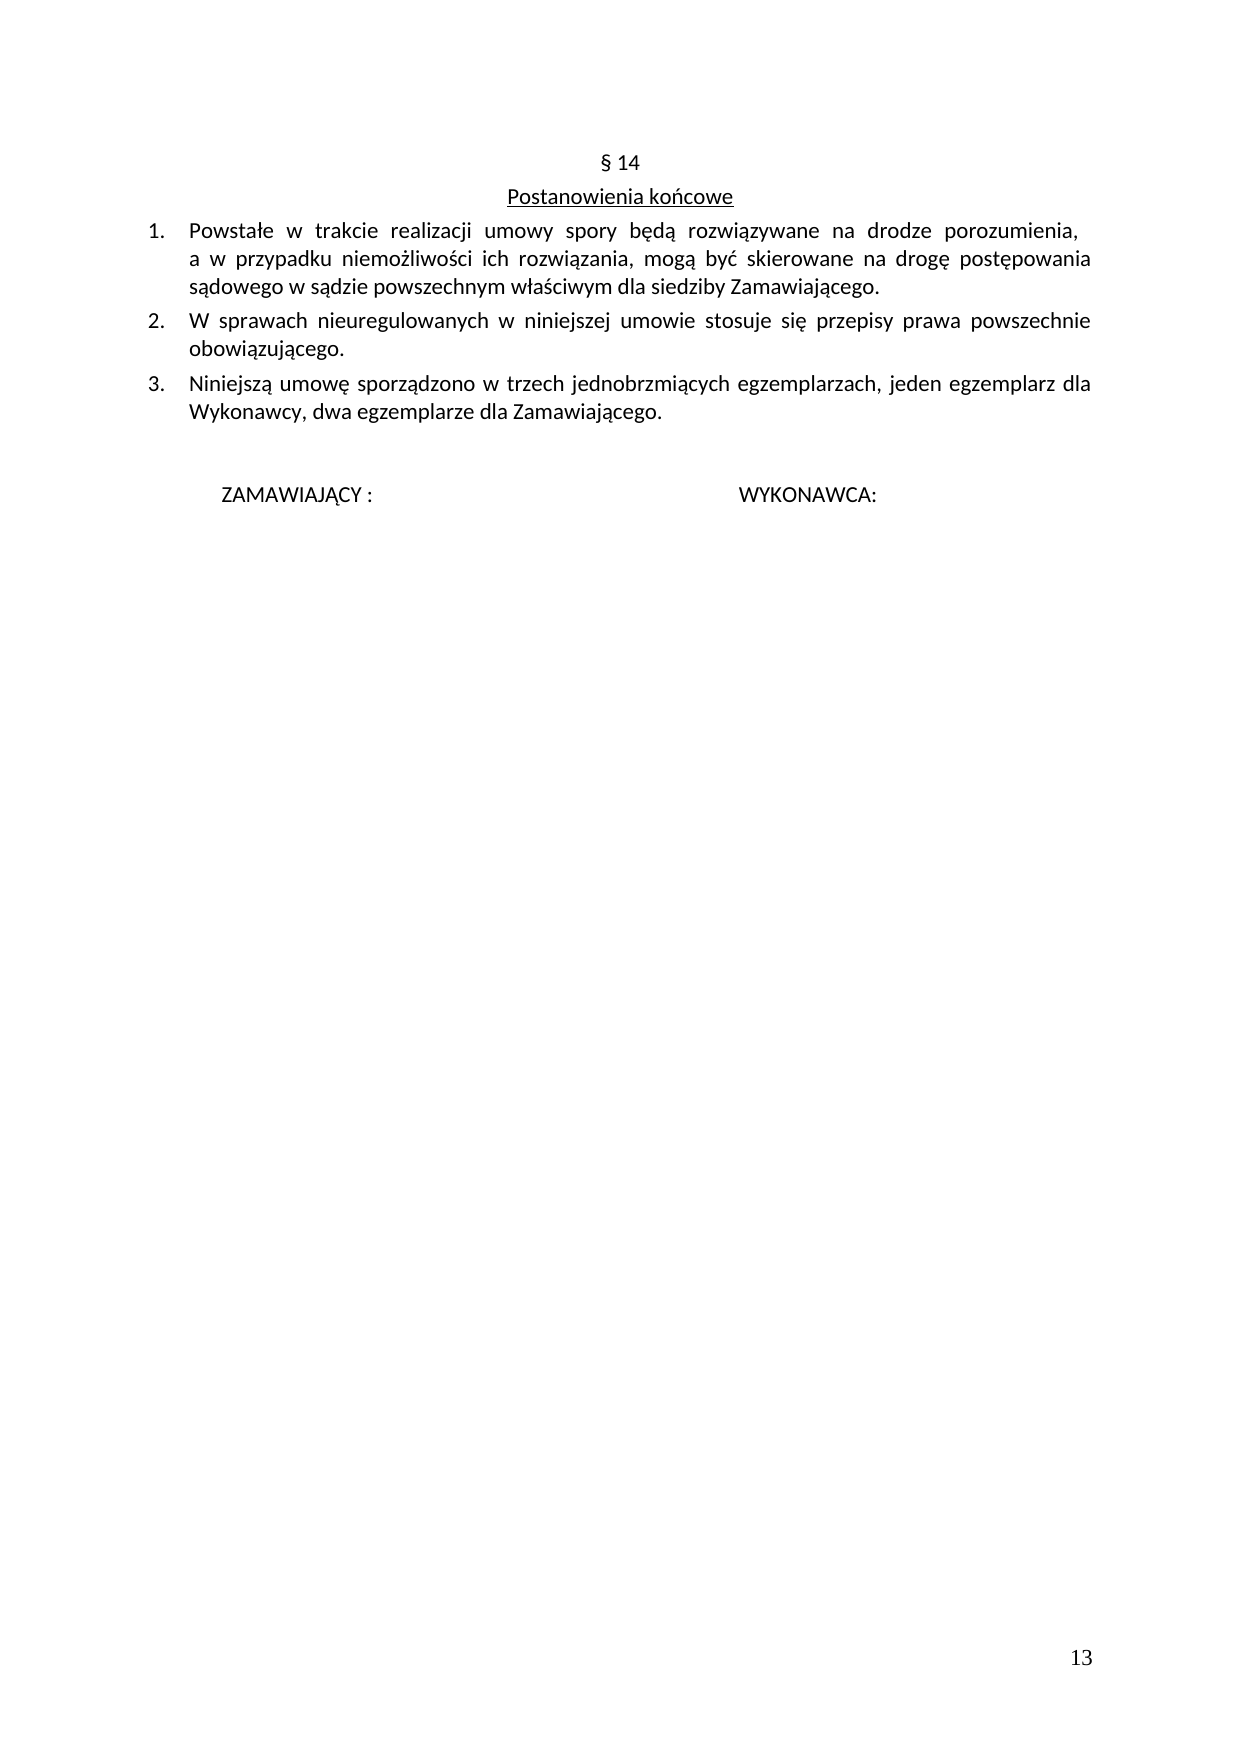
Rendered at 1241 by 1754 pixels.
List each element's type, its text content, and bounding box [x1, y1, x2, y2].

list W sprawach nieuregulowanych w niniejszej umowie stosuje się przepisy prawa powszechnie obowiązującego. [148, 306, 1093, 362]
text ZAMAWIAJĄCY : WYKONAWCA: [148, 480, 1093, 508]
list Powstałe w trakcie realizacji umowy spory będą rozwiązywane na drodze porozumienia, a w przypadku niemożliwości ich rozwiązania, mogą być skierowane na drogę postępowania sądowego w sądzie powszechnym właściwym dla siedziby Zamawiającego. [148, 216, 1093, 300]
text § 14 [148, 148, 1093, 176]
list Niniejszą umowę sporządzono w trzech jednobrzmiących egzemplarzach, jeden egzemplarz dla Wykonawcy, dwa egzemplarze dla Zamawiającego. [148, 369, 1093, 425]
text Postanowienia końcowe [148, 182, 1093, 210]
